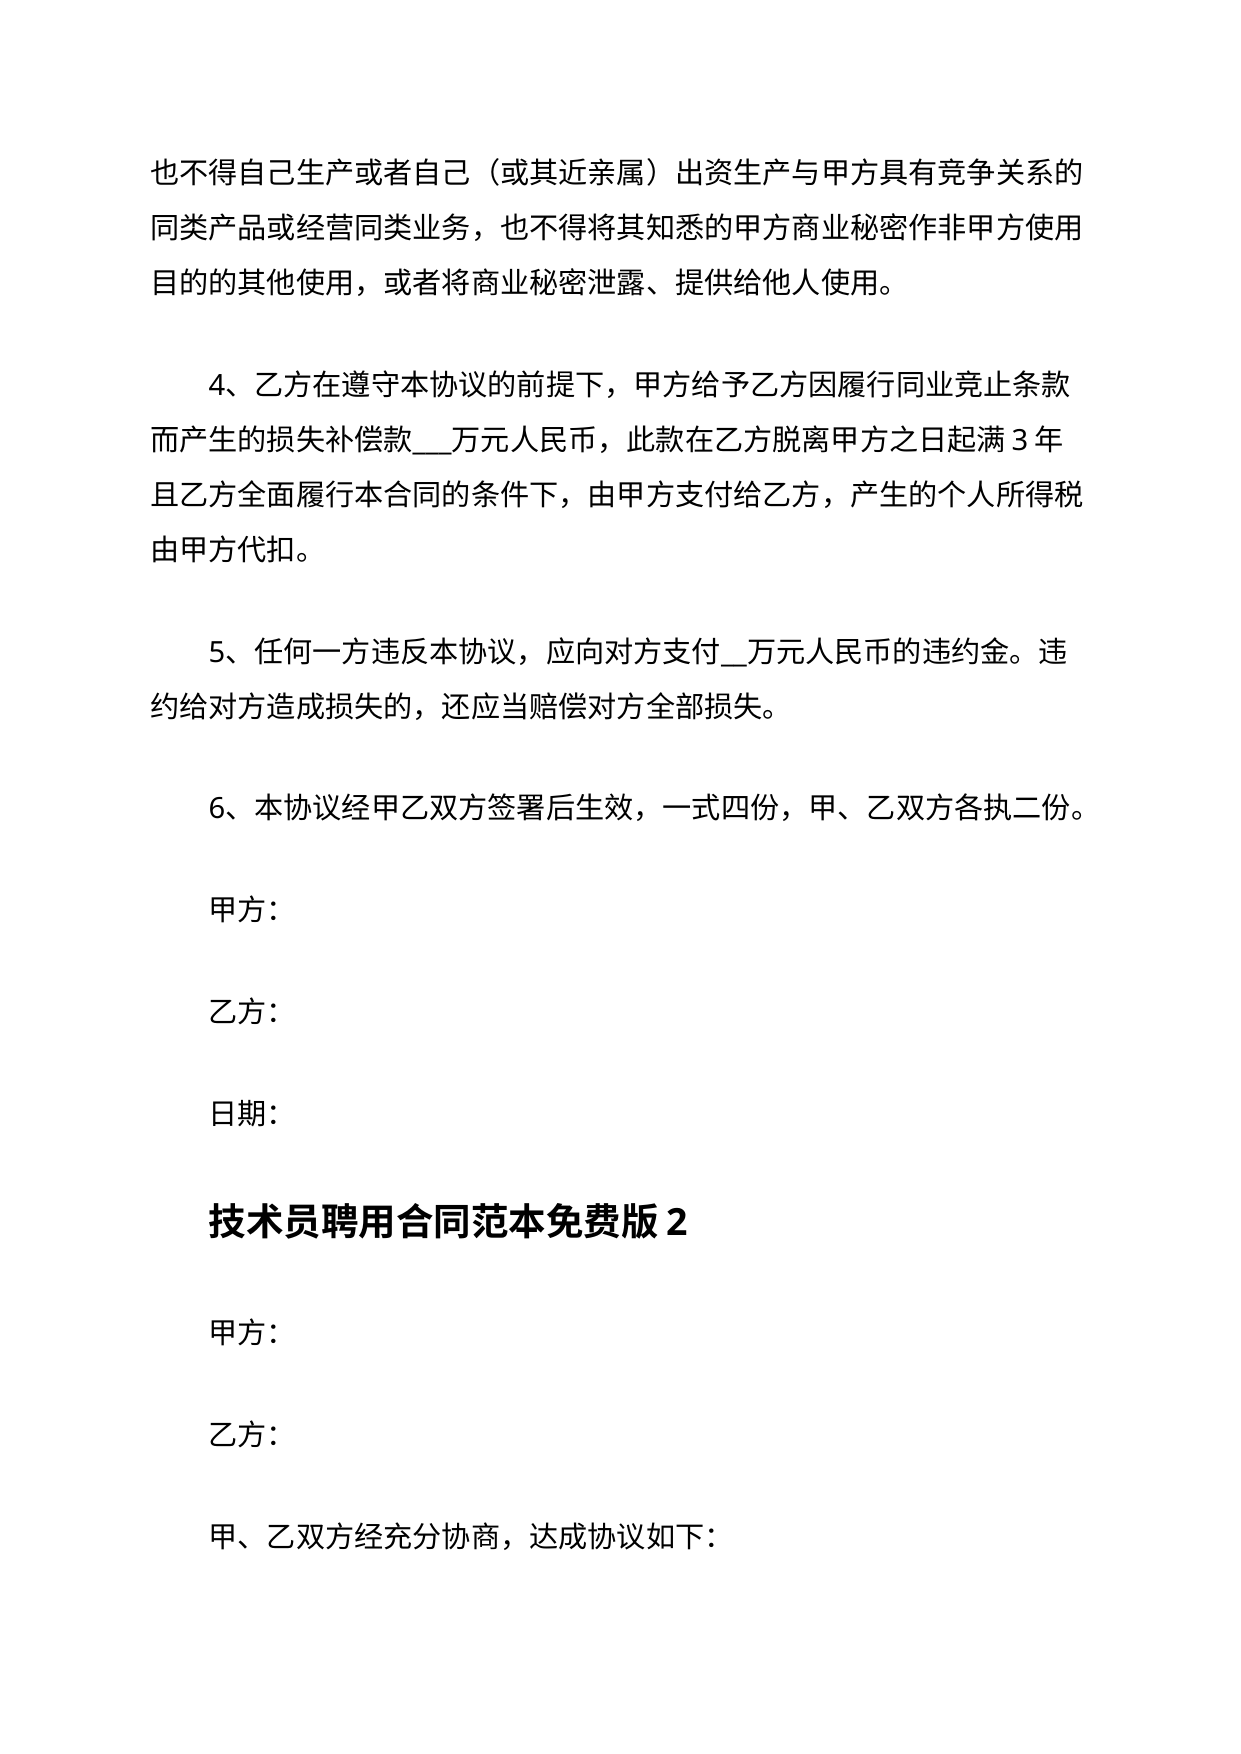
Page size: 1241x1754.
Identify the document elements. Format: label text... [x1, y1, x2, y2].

text 甲、乙双方经充分协商，达成协议如下： [150, 1513, 1090, 1556]
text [150, 150, 1090, 302]
text 4、乙方在遵守本协议的前提下，甲方给予乙方因履行同业竞止条款而产生的损失补偿款___万元人民币，此款在乙方脱离甲方之日起满3年且乙方全面履行本合同的条件下，由甲方支付给乙方，产生的个人所得税由甲方代扣。 [150, 362, 1090, 569]
text 乙方： [150, 989, 1090, 1031]
text 6、本协议经甲乙双方签署后生效，一式四份，甲、乙双方各执二份。 [150, 785, 1090, 827]
text 技术员聘用合同范本免费版2 [150, 1192, 1090, 1247]
text 甲方： [150, 1310, 1090, 1352]
text 乙方： [150, 1412, 1090, 1454]
text 5、任何一方违反本协议，应向对方支付__万元人民币的违约金。违约给对方造成损失的，还应当赔偿对方全部损失。 [150, 628, 1090, 726]
text 日期： [150, 1091, 1090, 1133]
text 甲方： [150, 887, 1090, 929]
